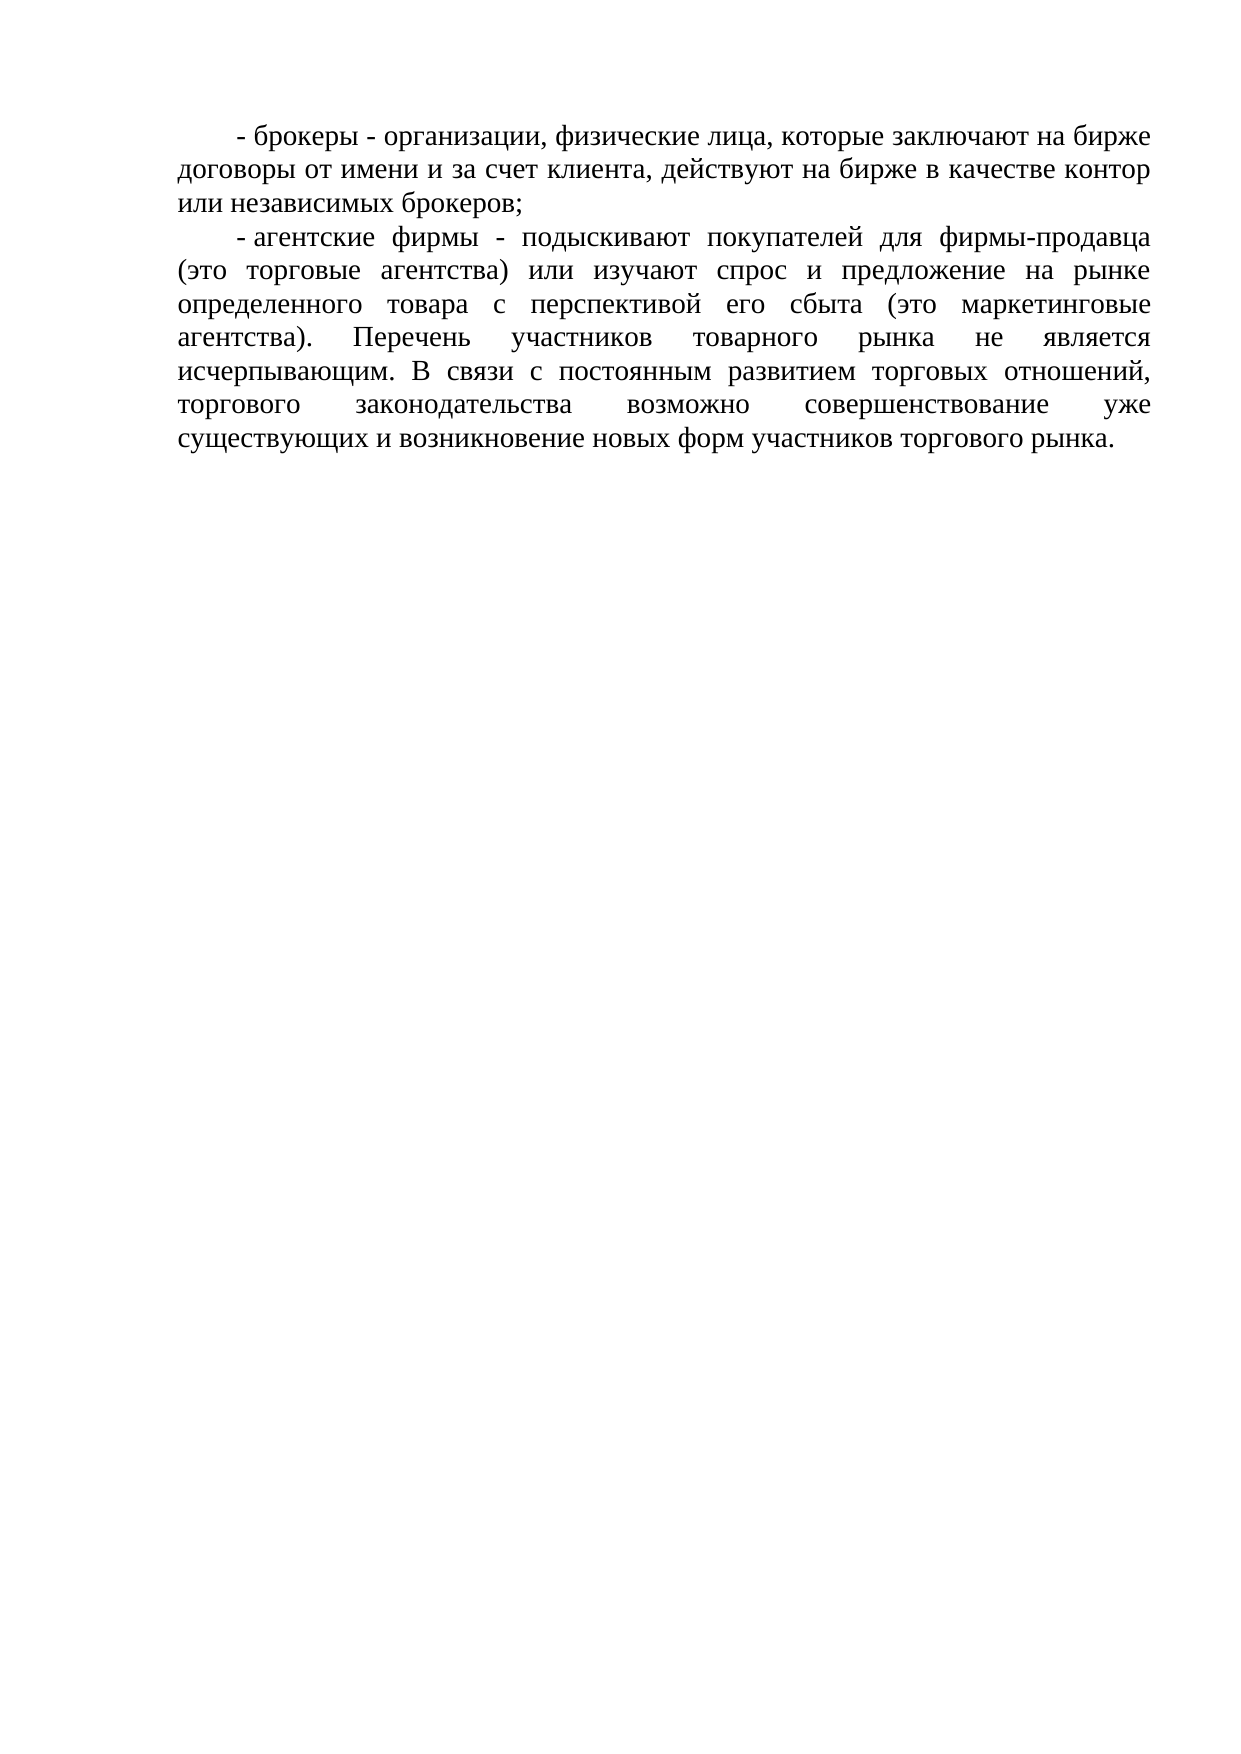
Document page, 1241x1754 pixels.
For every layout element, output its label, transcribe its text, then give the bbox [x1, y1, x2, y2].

text - брокеры - организации, физические лица, которые заключают на бирже договоры от имени и за счет клиента, действуют на бирже в качестве контор или независимых брокеров; [177, 118, 1152, 219]
text - агентские фирмы - подыскивают покупателей для фирмы-продавца (это торговые агентства) или изучают спрос и предложение на рынке определенного товара с перспективой его сбыта (это маркетинговые агентства). Перечень участников товарного рынка не является исчерпывающим. В связи с постоянным развитием торговых отношений, торгового законодательства возможно совершенствование уже существующих и возникновение новых форм участников торгового рынка. [177, 219, 1152, 453]
